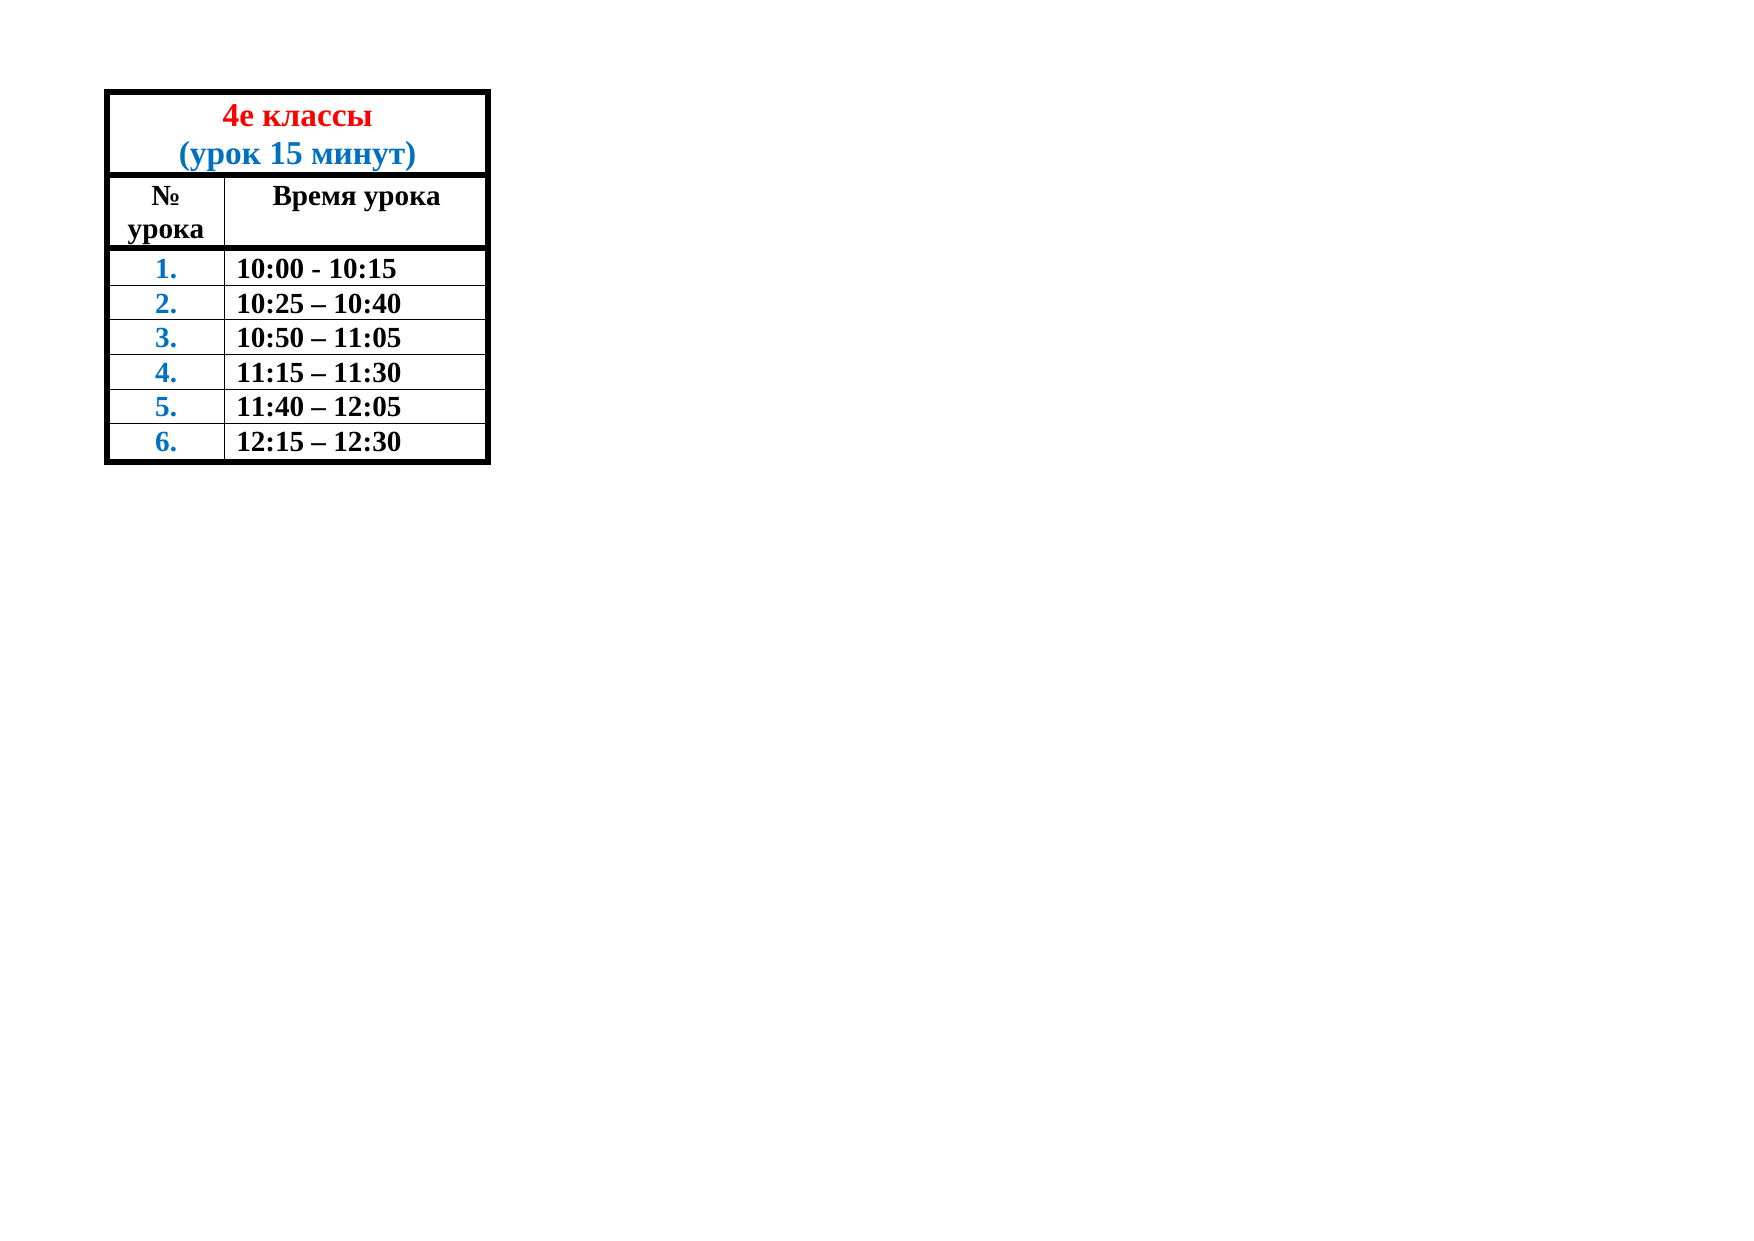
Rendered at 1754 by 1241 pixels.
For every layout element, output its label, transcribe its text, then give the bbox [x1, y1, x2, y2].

table_cell 11:15 – 11:30 [225, 355, 485, 388]
table_cell 1. [110, 251, 224, 285]
table_cell 6. [110, 424, 224, 458]
table_cell 11:40 – 12:05 [225, 390, 485, 423]
table_cell 12:15 – 12:30 [225, 424, 485, 458]
table_header 4е классы (урок 15 минут) [110, 95, 485, 172]
table_cell 10:25 – 10:40 [225, 286, 485, 319]
table_cell 4. [110, 355, 224, 388]
table_cell 10:50 – 11:05 [225, 320, 485, 354]
table_cell Время урока [225, 178, 485, 245]
table_cell № урока [110, 178, 224, 245]
table_cell 2. [110, 286, 224, 319]
table_cell 10:00 - 10:15 [225, 251, 485, 285]
table_cell 5. [110, 390, 224, 423]
table_cell 3. [110, 320, 224, 354]
